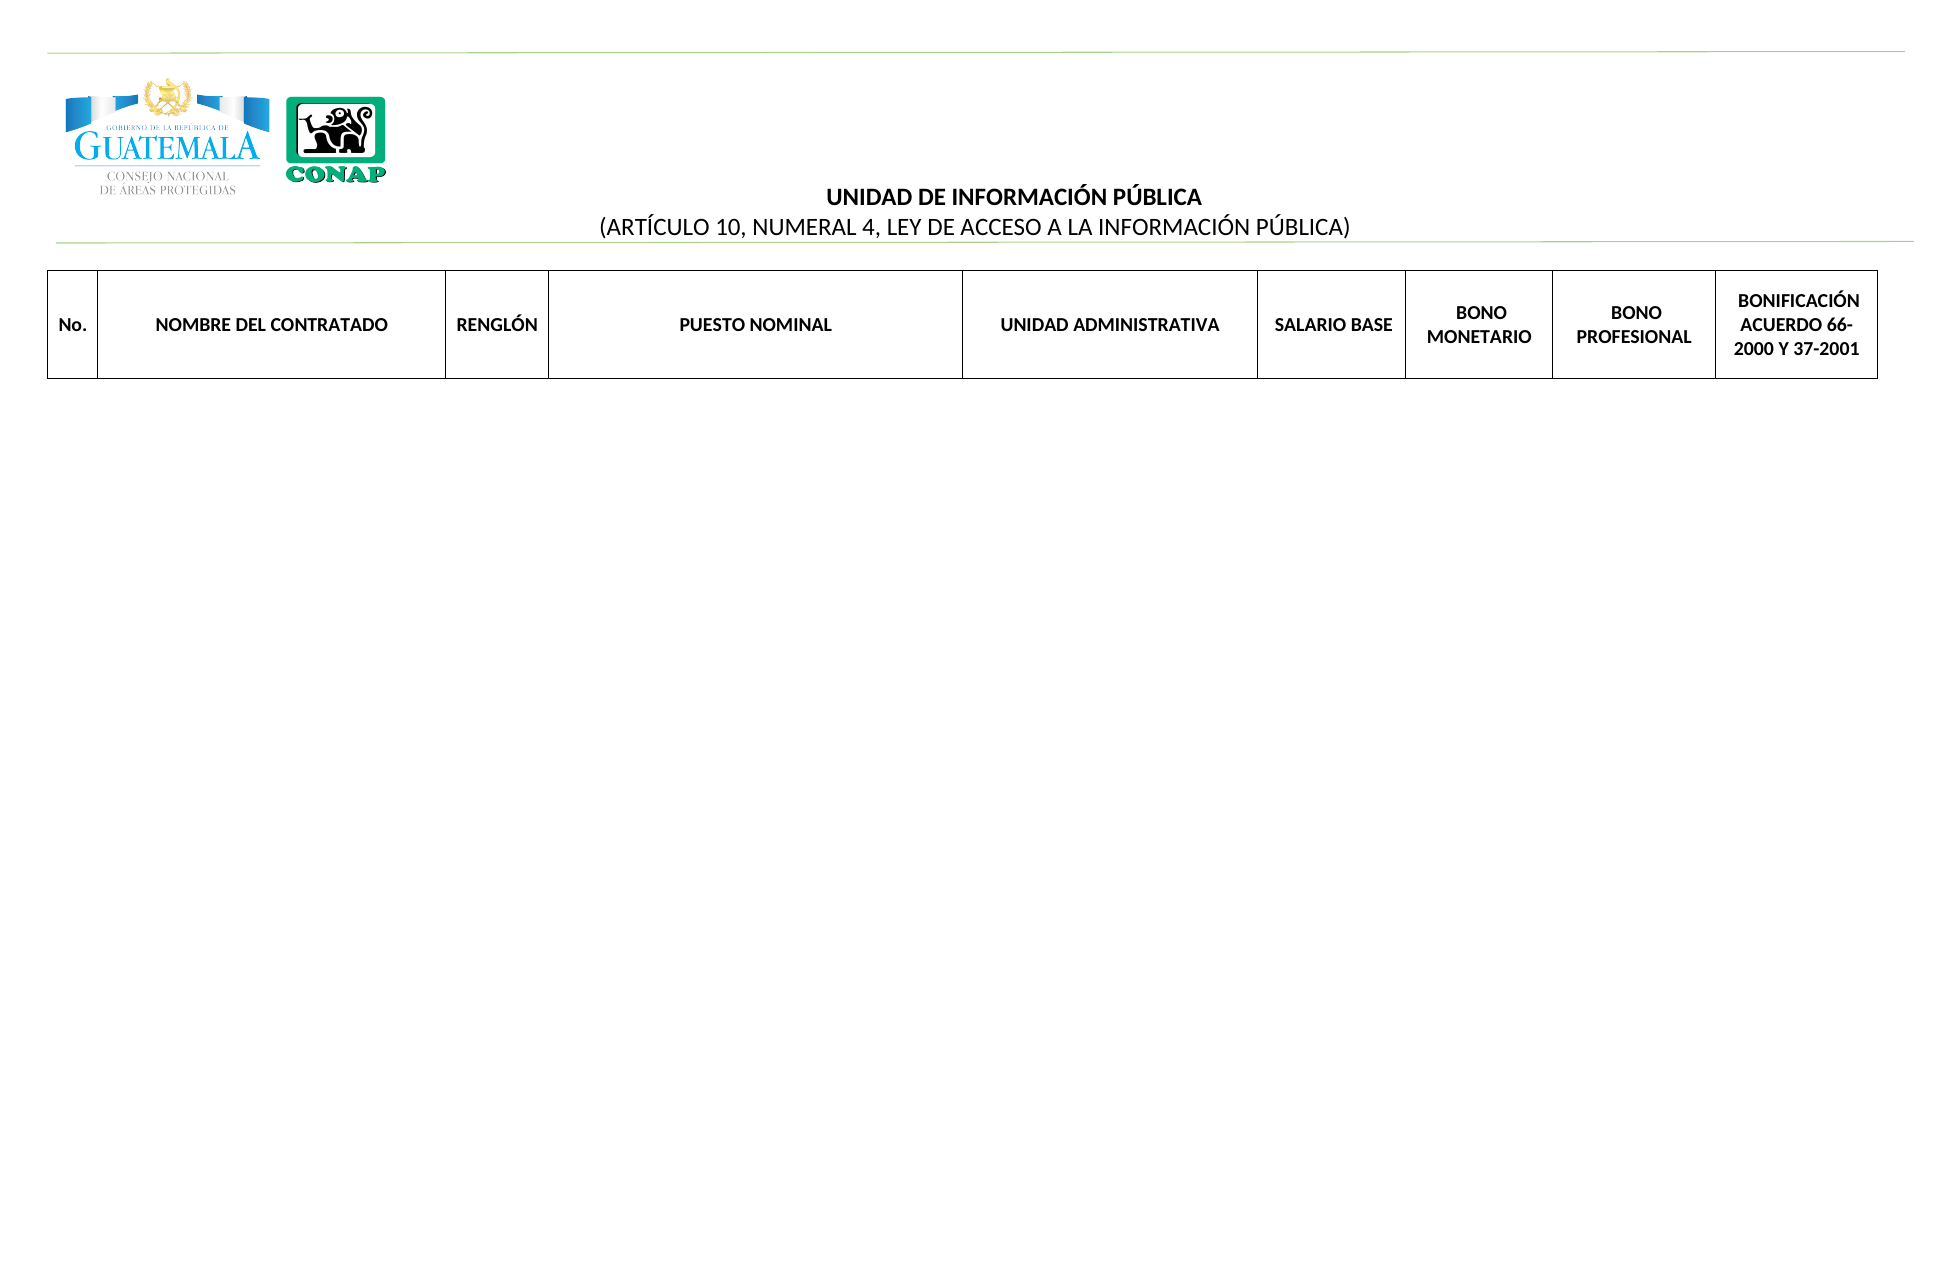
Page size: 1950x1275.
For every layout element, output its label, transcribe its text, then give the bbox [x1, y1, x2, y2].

table_header BONO MONETARIO [1406, 271, 1552, 378]
table_header PUESTO NOMINAL [549, 271, 962, 378]
picture [47, 73, 402, 205]
table_header SALARIO BASE [1258, 271, 1405, 378]
table_header RENGLÓN [446, 271, 548, 378]
table_header No. [48, 271, 97, 378]
table_header UNIDAD ADMINISTRATIVA [963, 271, 1257, 378]
table_header BONO PROFESIONAL [1553, 271, 1715, 378]
table_header BONIFICACIÓN ACUERDO 66-2000 Y 37-2001 [1716, 271, 1877, 378]
table_header NOMBRE DEL CONTRATADO [98, 271, 445, 378]
